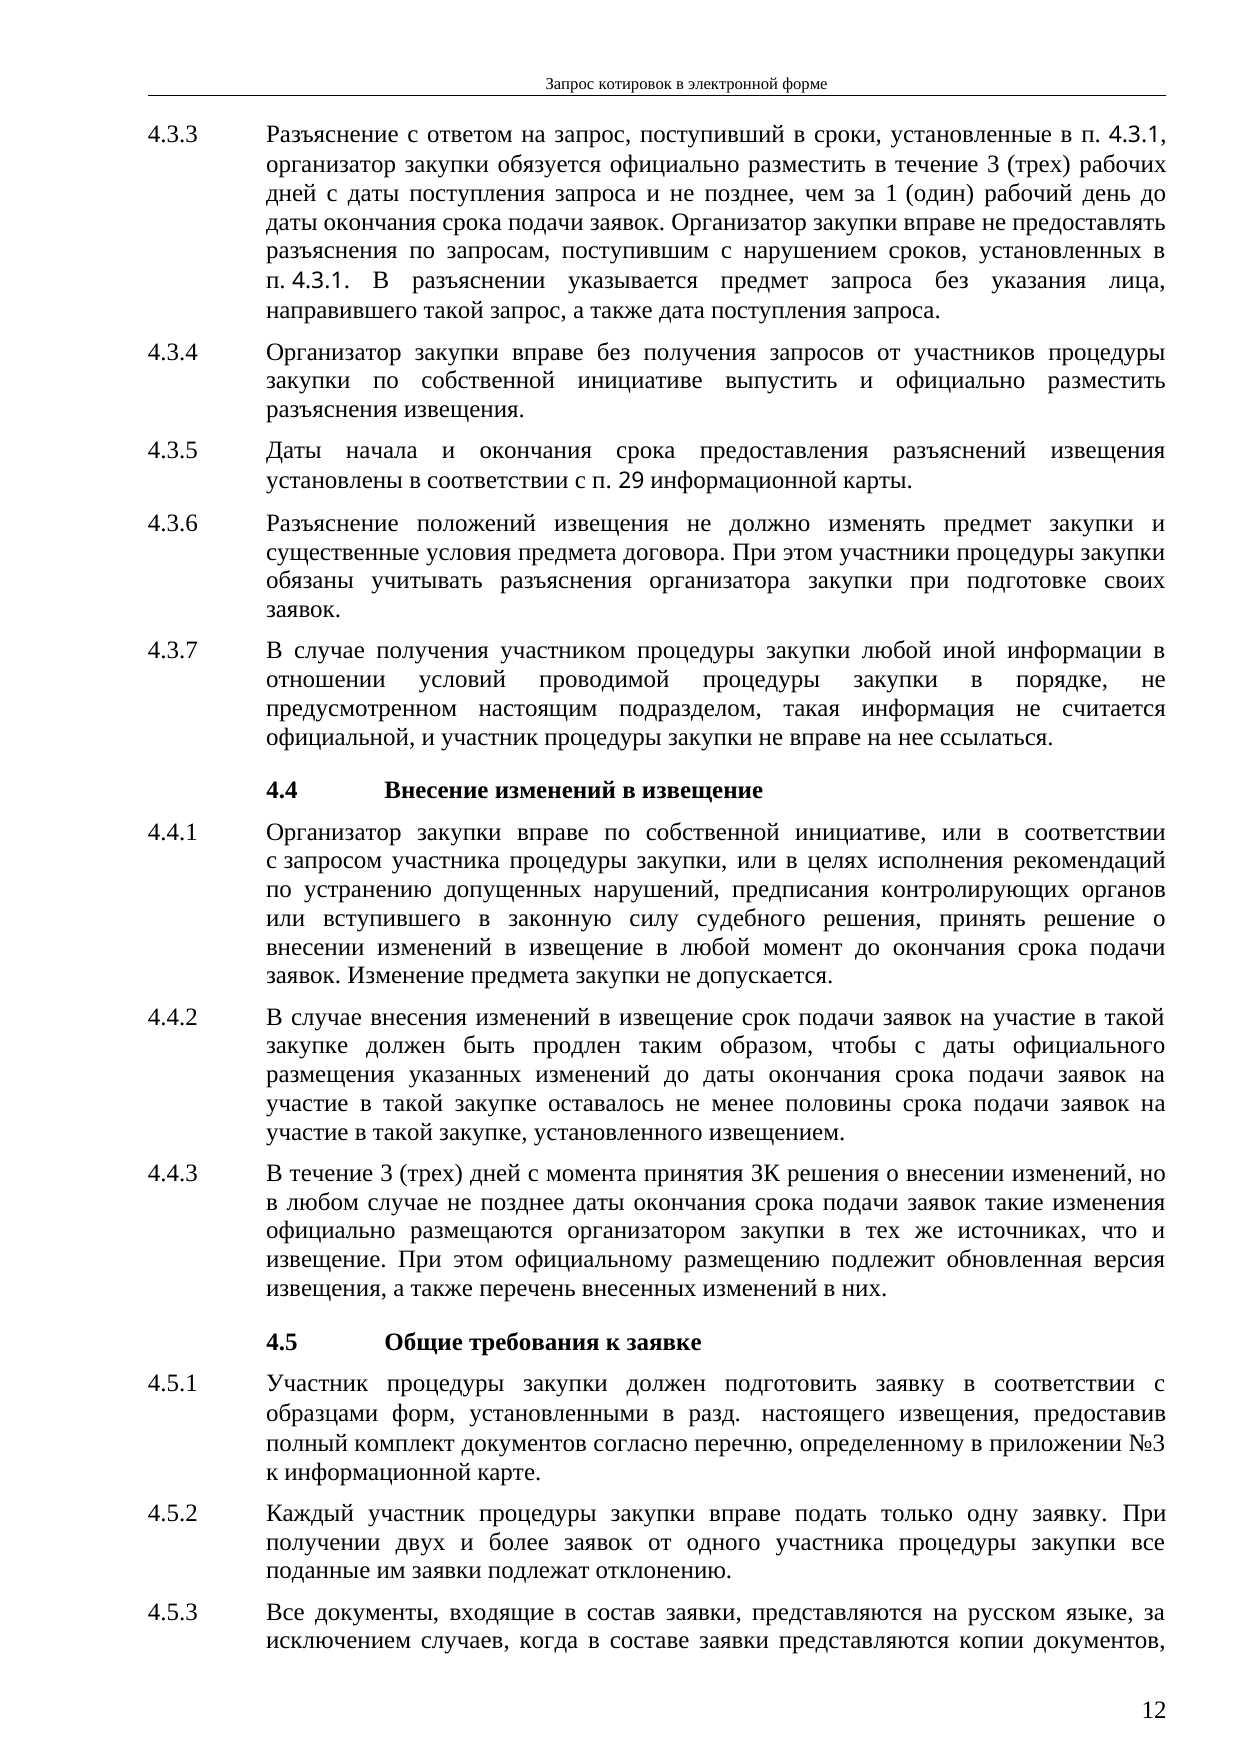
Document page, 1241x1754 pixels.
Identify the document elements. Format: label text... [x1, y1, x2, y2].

list В течение 3 (трех) дней с момента принятия ЗК решения о внесении изменений, но в любом случае не позднее даты окончания срока подачи заявок такие изменения официально размещаются организатором закупки в тех же источниках, что и извещение. При этом официальному размещению подлежит обновленная версия извещения, а также перечень внесенных изменений в них. [148, 1158, 1166, 1302]
list Разъяснение положений извещения не должно изменять предмет закупки и существенные условия предмета договора. При этом участники процедуры закупки обязаны учитывать разъяснения организатора закупки при подготовке своих заявок. [148, 508, 1166, 623]
list Разъяснение с ответом на запрос, поступивший в сроки, установленные в п. 4.3.1, организатор закупки обязуется официально разместить в течение 3 (трех) рабочих дней с даты поступления запроса и не позднее, чем за 1 (один) рабочий день до даты окончания срока подачи заявок. Организатор закупки вправе не предоставлять разъяснения по запросам, поступившим с нарушением сроков, установленных в п. 4.3.1. В разъяснении указывается предмет запроса без указания лица, направившего такой запрос, а также дата поступления запроса. [148, 118, 1166, 324]
list Организатор закупки вправе без получения запросов от участников процедуры закупки по собственной инициативе выпустить и официально разместить разъяснения извещения. [148, 337, 1166, 423]
list Общие требования к заявке [266, 1327, 1166, 1356]
list Даты начала и окончания срока предоставления разъяснений извещения установлены в соответствии с п. 23 информационной карты. [148, 436, 1166, 496]
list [148, 1597, 1166, 1654]
list Внесение изменений в извещение [266, 776, 1166, 804]
list Участник процедуры закупки должен подготовить заявку в соответствии с образцами форм, установленными в разд. 7 настоящего извещения, предоставив полный комплект документов согласно перечню, определенному в приложении №3 к информационной карте. [148, 1368, 1166, 1486]
list В случае внесения изменений в извещение срок подачи заявок на участие в такой закупке должен быть продлен таким образом, чтобы с даты официального размещения указанных изменений до даты окончания срока подачи заявок на участие в такой закупке оставалось не менее половины срока подачи заявок на участие в такой закупке, установленного извещением. [148, 1002, 1166, 1146]
list Организатор закупки вправе по собственной инициативе, или в соответствии с запросом участника процедуры закупки, или в целях исполнения рекомендаций по устранению допущенных нарушений, предписания контролирующих органов или вступившего в законную силу судебного решения, принять решение о внесении изменений в извещение в любой момент до окончания срока подачи заявок. Изменение предмета закупки не допускается. [148, 817, 1166, 989]
list Каждый участник процедуры закупки вправе подать только одну заявку. При получении двух и более заявок от одного участника процедуры закупки все поданные им заявки подлежат отклонению. [148, 1498, 1166, 1584]
list В случае получения участником процедуры закупки любой иной информации в отношении условий проводимой процедуры закупки в порядке, не предусмотренном настоящим подразделом, такая информация не считается официальной, и участник процедуры закупки не вправе на нее ссылаться. [148, 636, 1166, 751]
